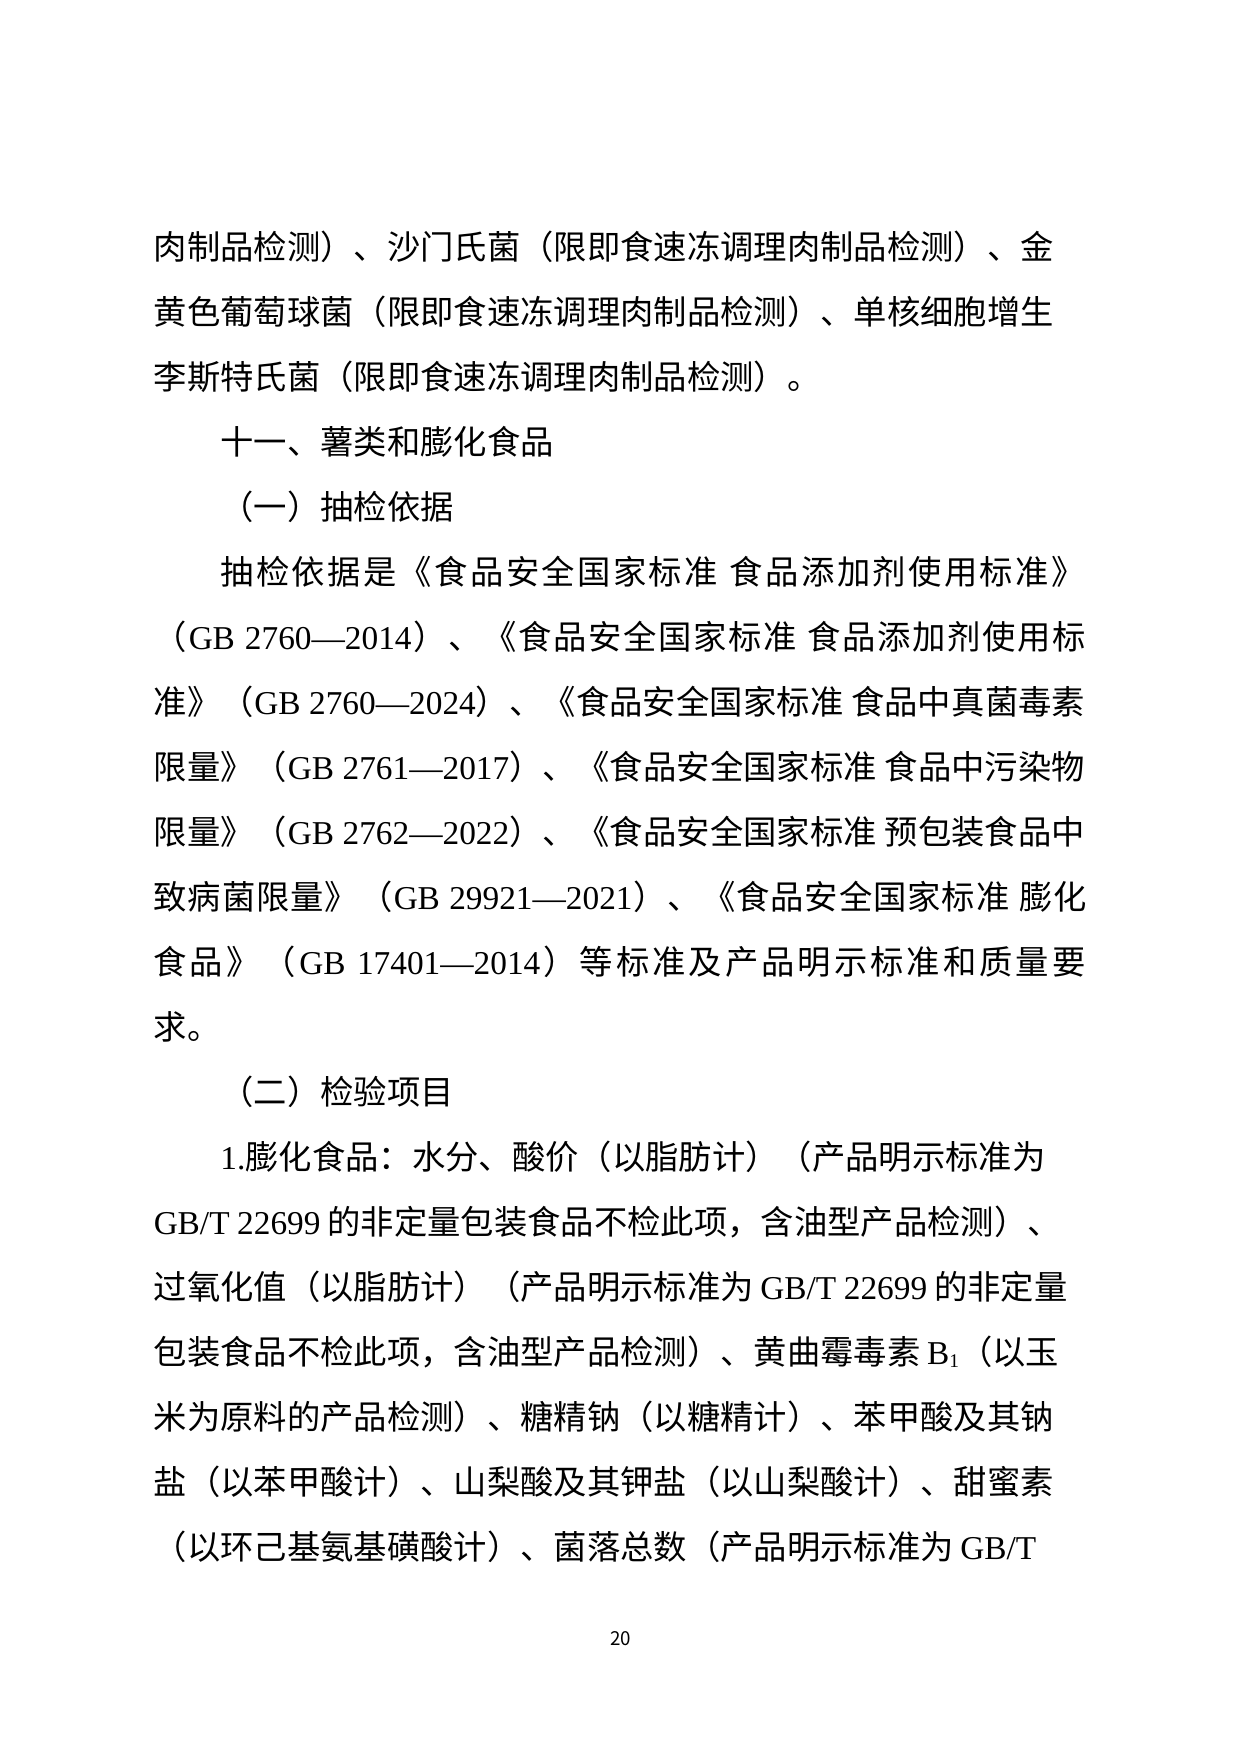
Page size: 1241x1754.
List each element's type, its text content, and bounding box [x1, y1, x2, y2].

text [153, 212, 1087, 407]
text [153, 1122, 1087, 1577]
text 抽检依据是《食品安全国家标准 食品添加剂使用标准》（GB 2760—2014）、《食品安全国家标准 食品添加剂使用标准》（GB 2760—2024）、《食品安全国家标准 食品中真菌毒素限量》（GB 2761—2017）、《食品安全国家标准 食品中污染物限量》（GB 2762—2022）、《食品安全国家标准 预包装食品中致病菌限量》（GB 29921—2021）、《食品安全国家标准 膨化食品》（GB 17401—2014）等标准及产品明示标准和质量要求。 [153, 537, 1087, 1057]
text （一）抽检依据 [153, 472, 1087, 537]
text 十一、薯类和膨化食品 [153, 407, 1087, 472]
text （二）检验项目 [153, 1057, 1087, 1122]
